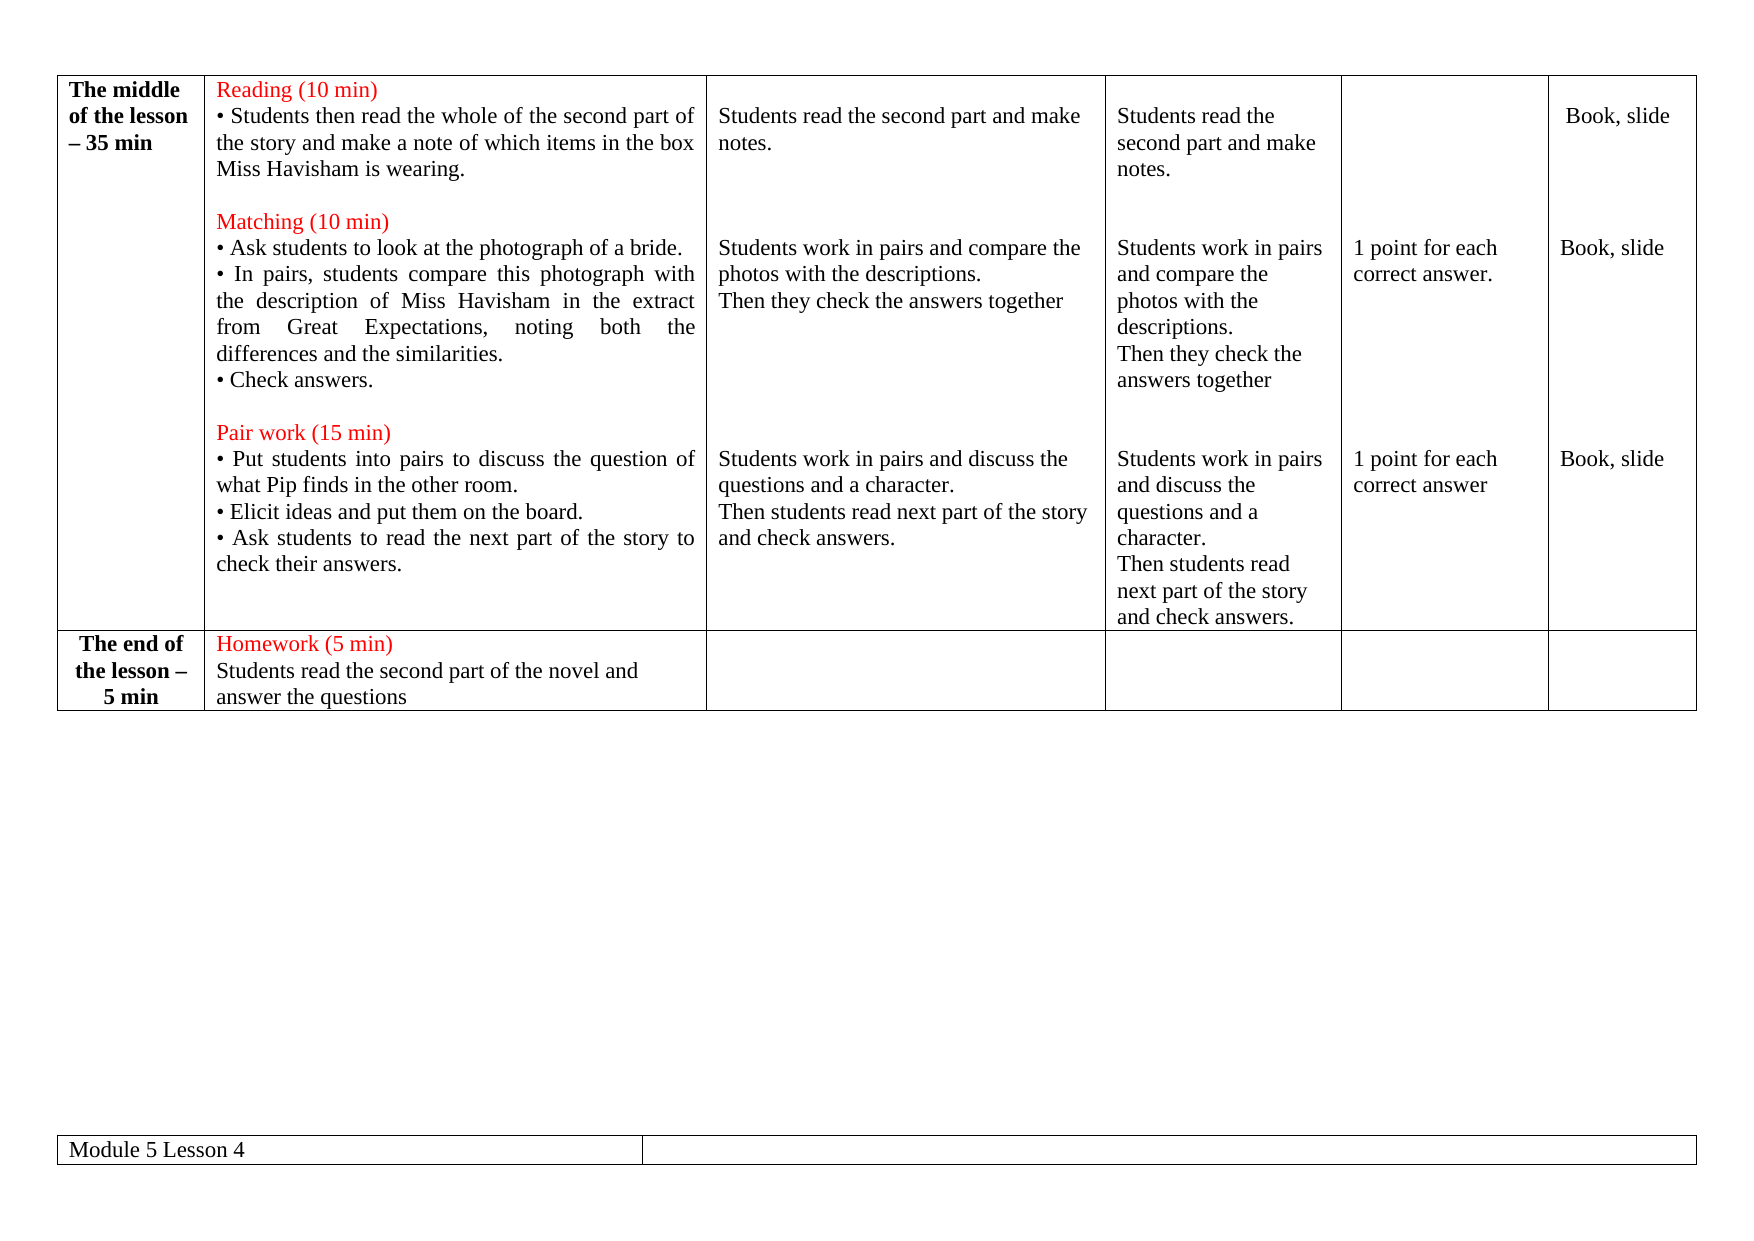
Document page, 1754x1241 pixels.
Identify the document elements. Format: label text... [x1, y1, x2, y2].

table_cell Reading (10 min) • Students then read the whole of the second part of the story and make a note of which items in the box Miss Havisham is wearing. Matching (10 min) • Ask students to look at the photograph of a bride. • In pairs, students compare this photograph with the description of Miss Havisham in the extract from Great Expectations, noting both the differences and the similarities. • Check answers. Pair work (15 min) • Put students into pairs to discuss the question of what Pip finds in the other room. • Elicit ideas and put them on the board. • Ask students to read the next part of the story to check their answers. [205, 76, 706, 629]
table_header [643, 1136, 1696, 1164]
table_cell [707, 631, 1105, 709]
table_cell Book, slide Book, slide Book, slide [1549, 76, 1696, 629]
table_cell Students read the second part and make notes. Students work in pairs and compare the photos with the descriptions. Then they check the answers together Students work in pairs and discuss the questions and a character. Then students read next part of the story and check answers. [1106, 76, 1341, 629]
table_cell [1549, 631, 1696, 709]
table_cell The middle of the lesson – 35 min [58, 76, 204, 629]
table_cell Homework (5 min) Students read the second part of the novel and answer the questions [205, 631, 706, 709]
table_cell [1106, 631, 1341, 709]
table_header Module 5 Lesson 4 [58, 1136, 642, 1164]
table_cell The end of the lesson – 5 min [58, 631, 204, 709]
table_cell Students read the second part and make notes. Students work in pairs and compare the photos with the descriptions. Then they check the answers together Students work in pairs and discuss the questions and a character. Then students read next part of the story and check answers. [707, 76, 1105, 629]
table_cell 1 point for each correct answer. 1 point for each correct answer [1342, 76, 1548, 629]
table_cell [1342, 631, 1548, 709]
